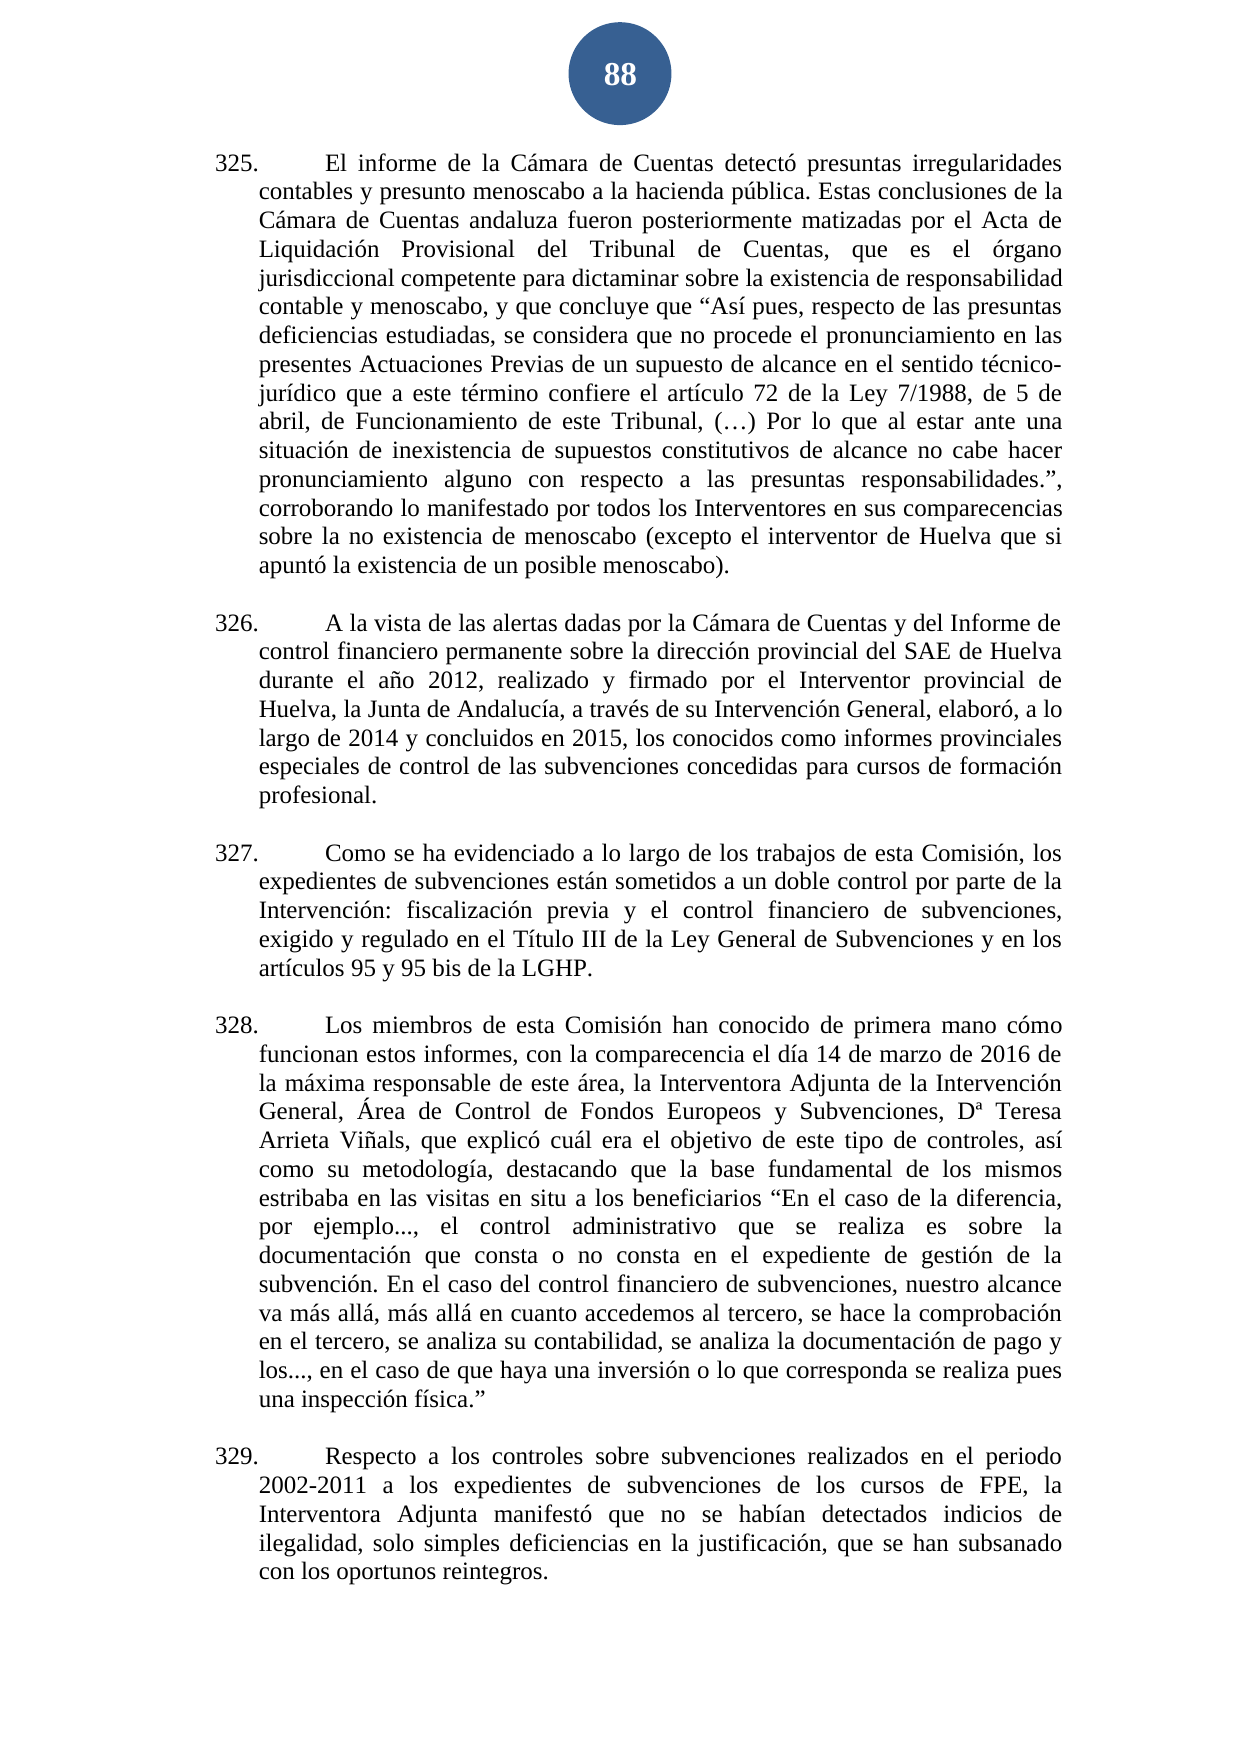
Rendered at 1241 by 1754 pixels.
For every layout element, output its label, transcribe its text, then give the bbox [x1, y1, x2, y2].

list Los miembros de esta Comisión han conocido de primera mano cómo funcionan estos informes, con la comparecencia el día 14 de marzo de 2016 de la máxima responsable de este área, la Interventora Adjunta de la Intervención General, Área de Control de Fondos Europeos y Subvenciones, Dª Teresa Arrieta Viñals, que explicó cuál era el objetivo de este tipo de controles, así como su metodología, destacando que la base fundamental de los mismos estribaba en las visitas en situ a los beneficiarios “En el caso de la diferencia, por ejemplo..., el control administrativo que se realiza es sobre la documentación que consta o no consta en el expediente de gestión de la subvención. En el caso del control financiero de subvenciones, nuestro alcance va más allá, más allá en cuanto accedemos al tercero, se hace la comprobación en el tercero, se analiza su contabilidad, se analiza la documentación de pago y los..., en el caso de que haya una inversión o lo que corresponda se realiza pues una inspección física.” [215, 1010, 1063, 1413]
list Respecto a los controles sobre subvenciones realizados en el periodo 2002-2011 a los expedientes de subvenciones de los cursos de FPE, la Interventora Adjunta manifestó que no se habían detectados indicios de ilegalidad, solo simples deficiencias en la justificación, que se han subsanado con los oportunos reintegros. [215, 1441, 1063, 1585]
list Como se ha evidenciado a lo largo de los trabajos de esta Comisión, los expedientes de subvenciones están sometidos a un doble control por parte de la Intervención: fiscalización previa y el control financiero de subvenciones, exigido y regulado en el Título III de la Ley General de Subvenciones y en los artículos 95 y 95 bis de la LGHP. [215, 838, 1063, 981]
list El informe de la Cámara de Cuentas detectó presuntas irregularidades contables y presunto menoscabo a la hacienda pública. Estas conclusiones de la Cámara de Cuentas andaluza fueron posteriormente matizadas por el Acta de Liquidación Provisional del Tribunal de Cuentas, que es el órgano jurisdiccional competente para dictaminar sobre la existencia de responsabilidad contable y menoscabo, y que concluye que “Así pues, respecto de las presuntas deficiencias estudiadas, se considera que no procede el pronunciamiento en las presentes Actuaciones Previas de un supuesto de alcance en el sentido técnico-jurídico que a este término confiere el artículo 72 de la Ley 7/1988, de 5 de abril, de Funcionamiento de este Tribunal, (…) Por lo que al estar ante una situación de inexistencia de supuestos constitutivos de alcance no cabe hacer pronunciamiento alguno con respecto a las presuntas responsabilidades.”, corroborando lo manifestado por todos los Interventores en sus comparecencias sobre la no existencia de menoscabo (excepto el interventor de Huelva que si apuntó la existencia de un posible menoscabo). [215, 148, 1063, 579]
list A la vista de las alertas dadas por la Cámara de Cuentas y del Informe de control financiero permanente sobre la dirección provincial del SAE de Huelva durante el año 2012, realizado y firmado por el Interventor provincial de Huelva, la Junta de Andalucía, a través de su Intervención General, elaboró, a lo largo de 2014 y concluidos en 2015, los conocidos como informes provinciales especiales de control de las subvenciones concedidas para cursos de formación profesional. [215, 608, 1063, 809]
